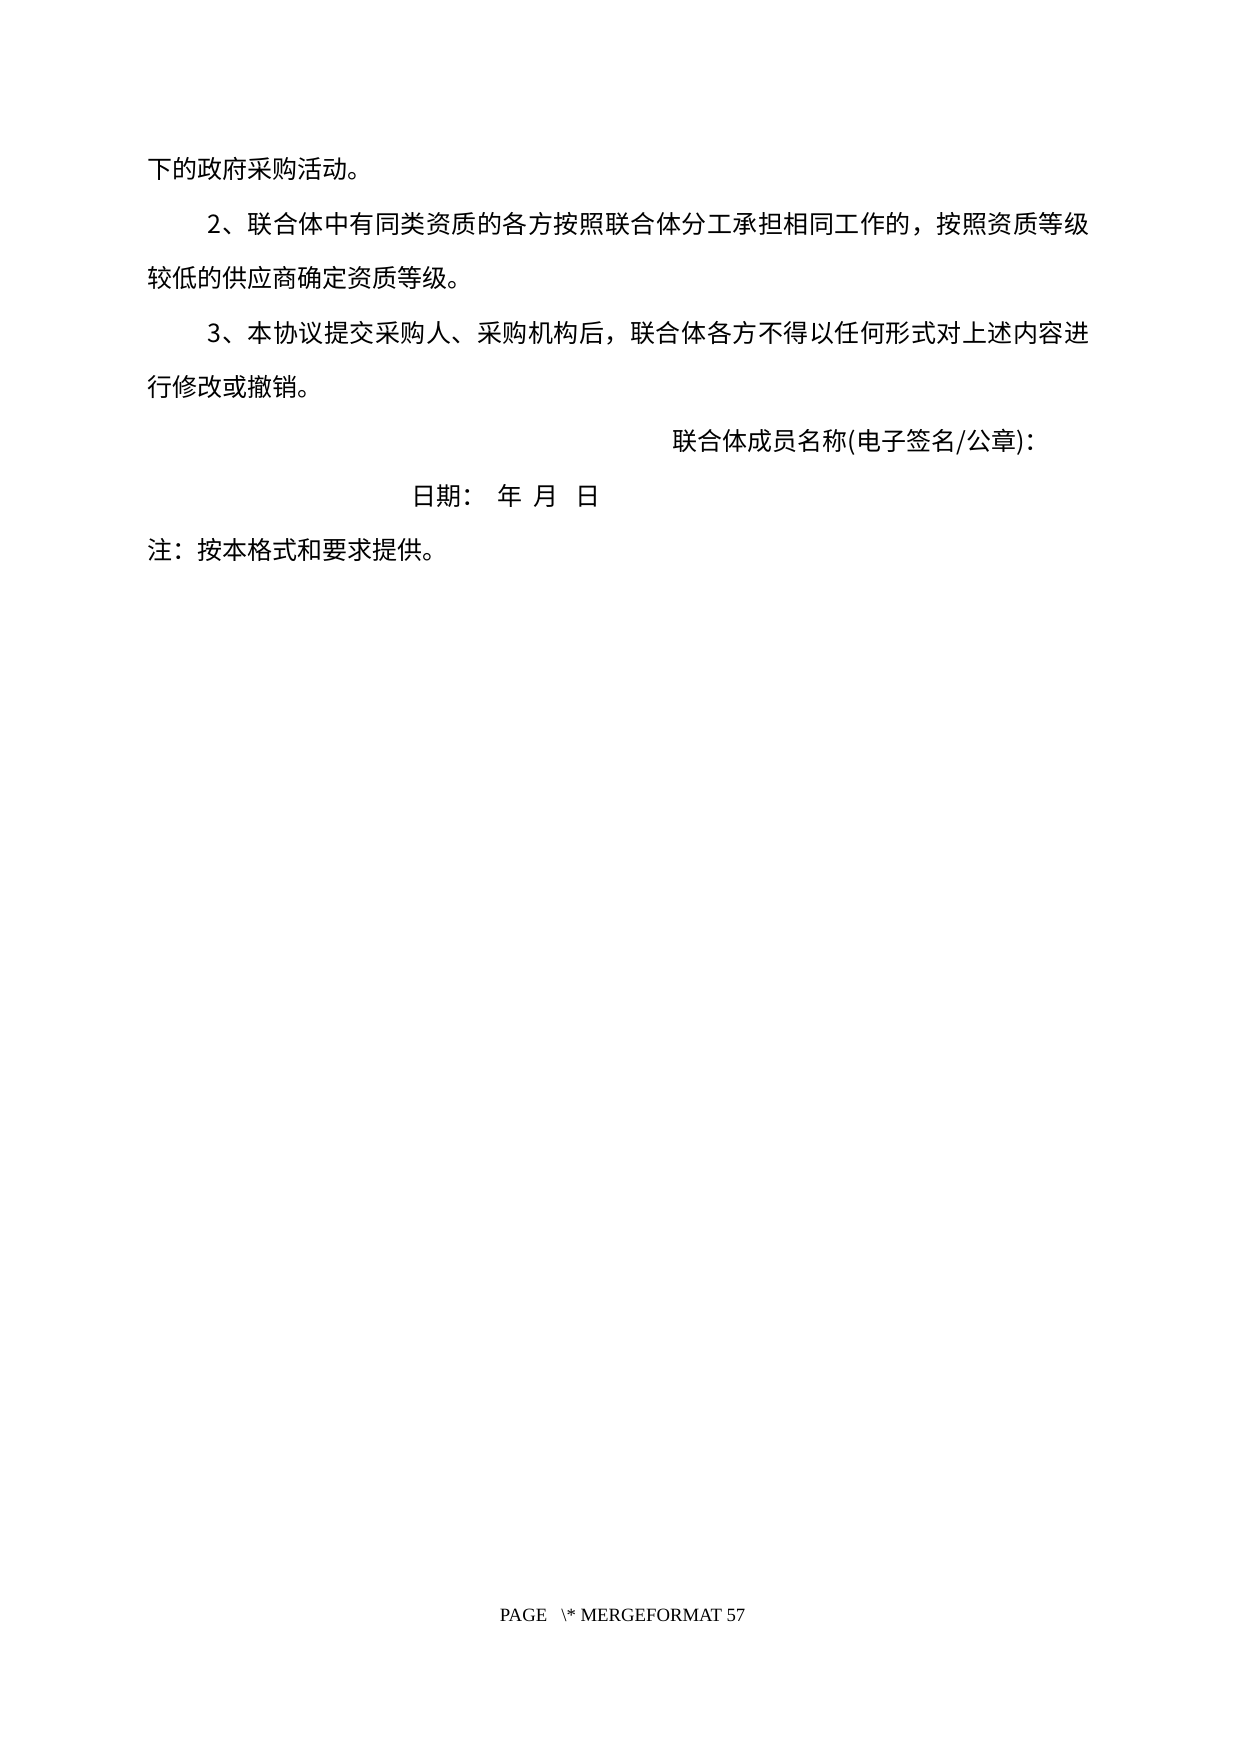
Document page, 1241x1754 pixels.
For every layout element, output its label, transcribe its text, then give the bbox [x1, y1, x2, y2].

text 3、本协议提交采购人、采购机构后，联合体各方不得以任何形式对上述内容进行修改或撤销。 [148, 313, 1092, 404]
text 2、联合体中有同类资质的各方按照联合体分工承担相同工作的，按照资质等级较低的供应商确定资质等级。 [148, 204, 1092, 295]
text 联合体成员名称(电子签名/公章)： [148, 422, 1092, 458]
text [148, 150, 1092, 186]
text 日期： 年 月 日 [148, 476, 1092, 512]
text 注：按本格式和要求提供。 [148, 531, 1049, 567]
